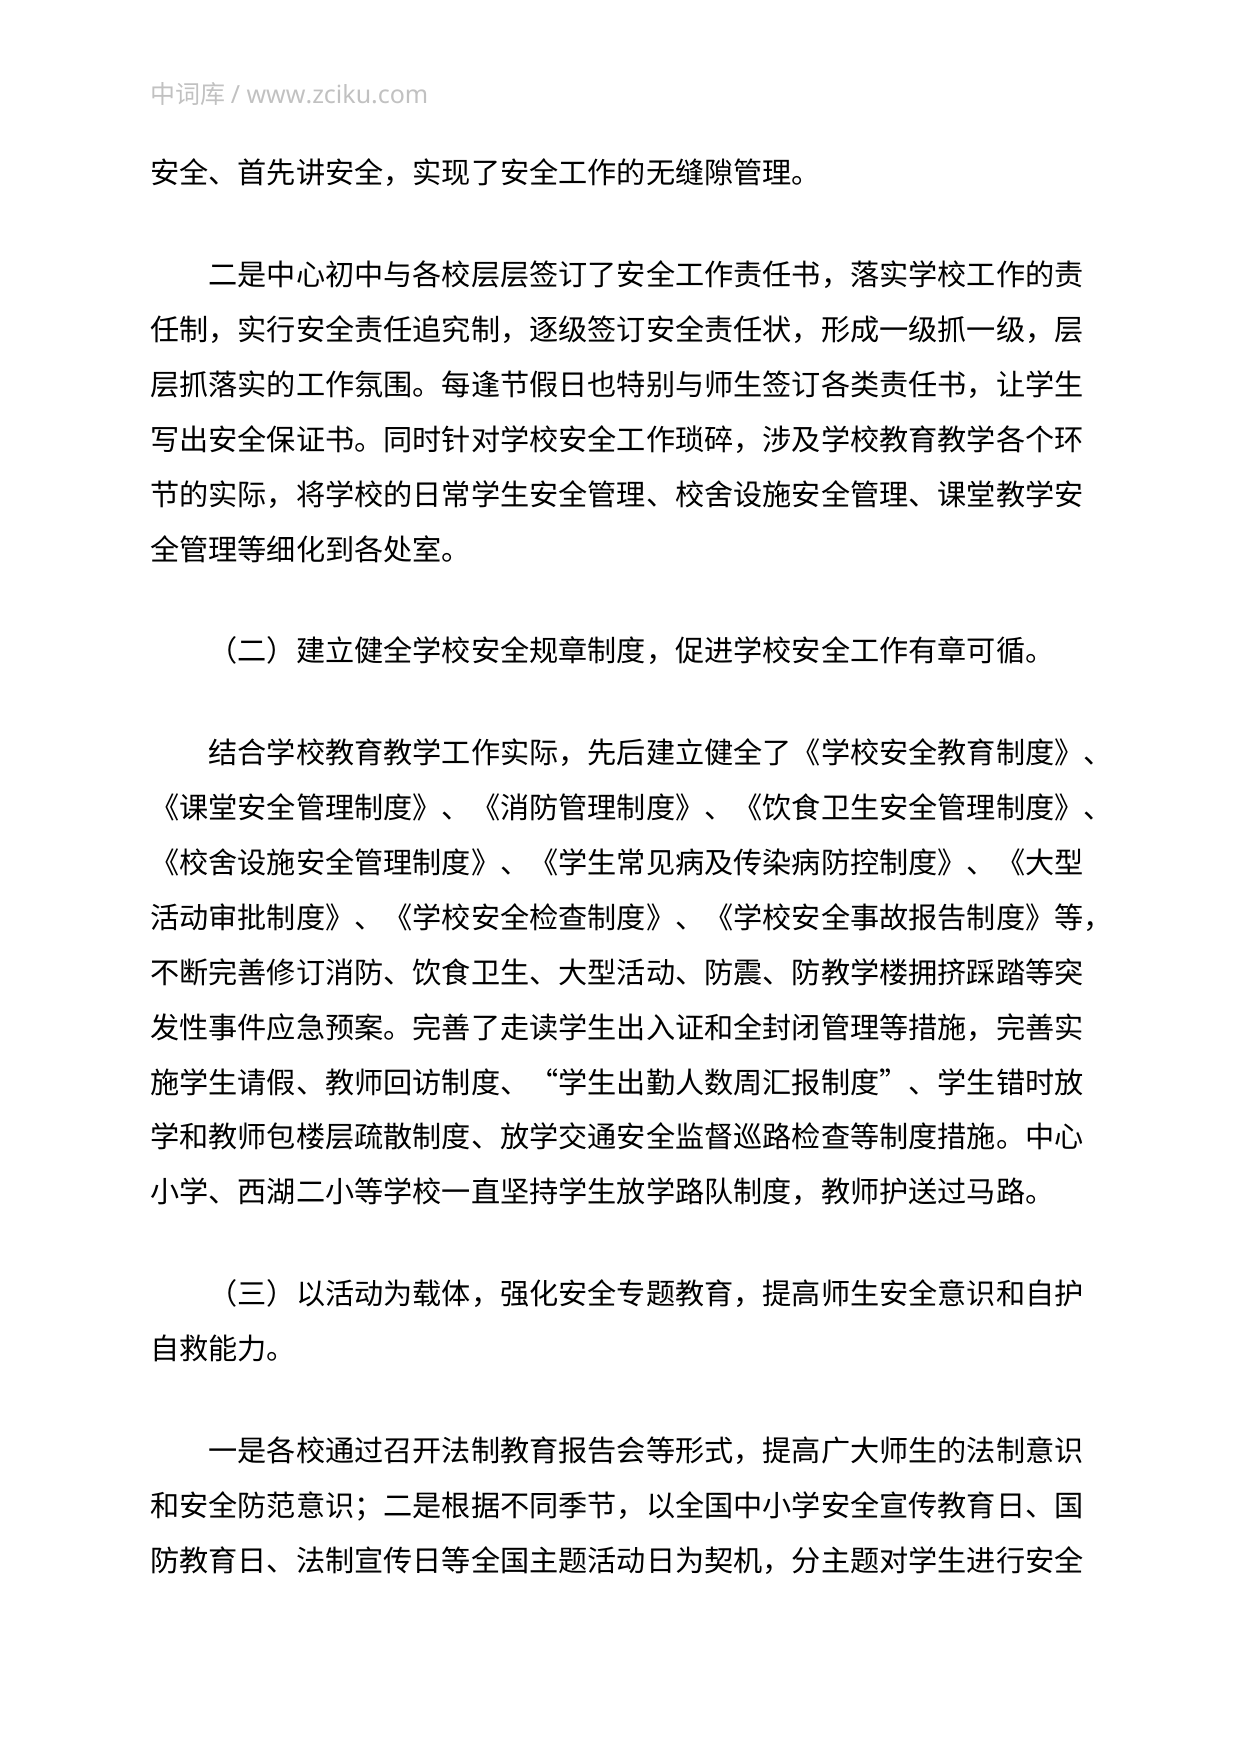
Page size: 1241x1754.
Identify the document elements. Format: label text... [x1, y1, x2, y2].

text 结合学校教育教学工作实际，先后建立健全了《学校安全教育制度》、《课堂安全管理制度》、《消防管理制度》、《饮食卫生安全管理制度》、《校舍设施安全管理制度》、《学生常见病及传染病防控制度》、《大型活动审批制度》、《学校安全检查制度》、《学校安全事故报告制度》等，不断完善修订消防、饮食卫生、大型活动、防震、防教学楼拥挤踩踏等突发性事件应急预案。完善了走读学生出入证和全封闭管理等措施，完善实施学生请假、教师回访制度、“学生出勤人数周汇报制度”、学生错时放学和教师包楼层疏散制度、放学交通安全监督巡路检查等制度措施。中心小学、西湖二小等学校一直坚持学生放学路队制度，教师护送过马路。 [150, 730, 1090, 1211]
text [150, 150, 1090, 192]
text （三）以活动为载体，强化安全专题教育，提高师生安全意识和自护自救能力。 [150, 1271, 1090, 1368]
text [150, 1427, 1090, 1579]
text （二）建立健全学校安全规章制度，促进学校安全工作有章可循。 [150, 628, 1090, 670]
text 二是中心初中与各校层层签订了安全工作责任书，落实学校工作的责任制，实行安全责任追究制，逐级签订安全责任状，形成一级抓一级，层层抓落实的工作氛围。每逢节假日也特别与师生签订各类责任书，让学生写出安全保证书。同时针对学校安全工作琐碎，涉及学校教育教学各个环节的实际，将学校的日常学生安全管理、校舍设施安全管理、课堂教学安全管理等细化到各处室。 [150, 252, 1090, 568]
